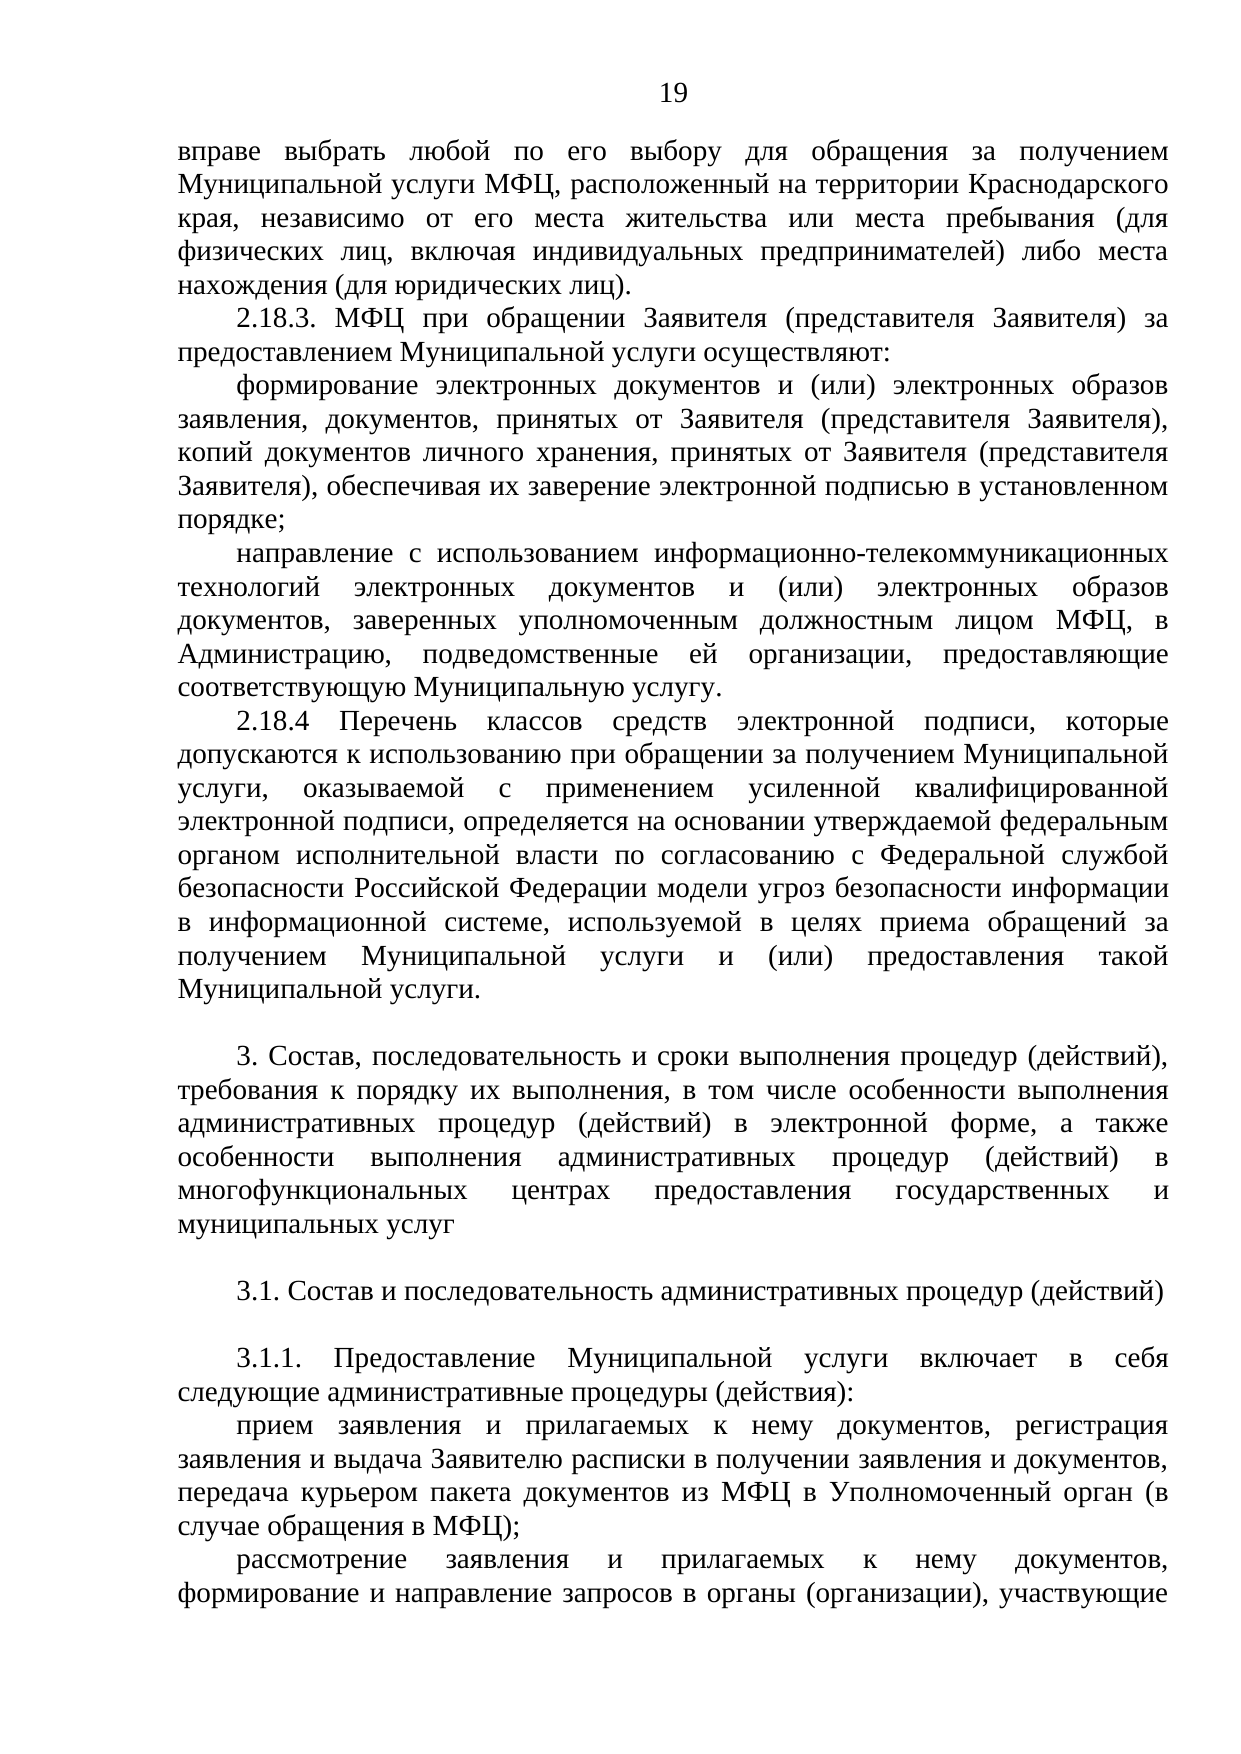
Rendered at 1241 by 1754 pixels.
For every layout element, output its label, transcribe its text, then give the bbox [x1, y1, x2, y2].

text 2.18.3. МФЦ при обращении Заявителя (представителя Заявителя) за предоставлением Муниципальной услуги осуществляют: [177, 300, 1169, 367]
text 3.1.1. Предоставление Муниципальной услуги включает в себя следующие административные процедуры (действия): [177, 1340, 1169, 1407]
text 3. Состав, последовательность и сроки выполнения процедур (действий), требования к порядку их выполнения, в том числе особенности выполнения административных процедур (действий) в электронной форме, а также особенности выполнения административных процедур (действий) в многофункциональных центрах предоставления государственных и муниципальных услуг [177, 1038, 1169, 1239]
text прием заявления и прилагаемых к нему документов, регистрация заявления и выдача Заявителю расписки в получении заявления и документов, передача курьером пакета документов из МФЦ в Уполномоченный орган (в случае обращения в МФЦ); [177, 1407, 1169, 1541]
text направление с использованием информационно-телекоммуникационных технологий электронных документов и (или) электронных образов документов, заверенных уполномоченным должностным лицом МФЦ, в Администрацию, подведомственные ей организации, предоставляющие соответствующую Муниципальную услугу. [177, 535, 1169, 703]
text формирование электронных документов и (или) электронных образов заявления, документов, принятых от Заявителя (представителя Заявителя), копий документов личного хранения, принятых от Заявителя (представителя Заявителя), обеспечивая их заверение электронной подписью в установленном порядке; [177, 367, 1169, 535]
text 2.18.4 Перечень классов средств электронной подписи, которые допускаются к использованию при обращении за получением Муниципальной услуги, оказываемой с применением усиленной квалифицированной электронной подписи, определяется на основании утверждаемой федеральным органом исполнительной власти по согласованию с Федеральной службой безопасности Российской Федерации модели угроз безопасности информации в информационной системе, используемой в целях приема обращений за получением Муниципальной услуги и (или) предоставления такой Муниципальной услуги. [177, 703, 1169, 1005]
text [177, 1541, 1169, 1608]
text 3.1. Состав и последовательность административных процедур (действий) [177, 1273, 1169, 1307]
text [177, 133, 1169, 300]
